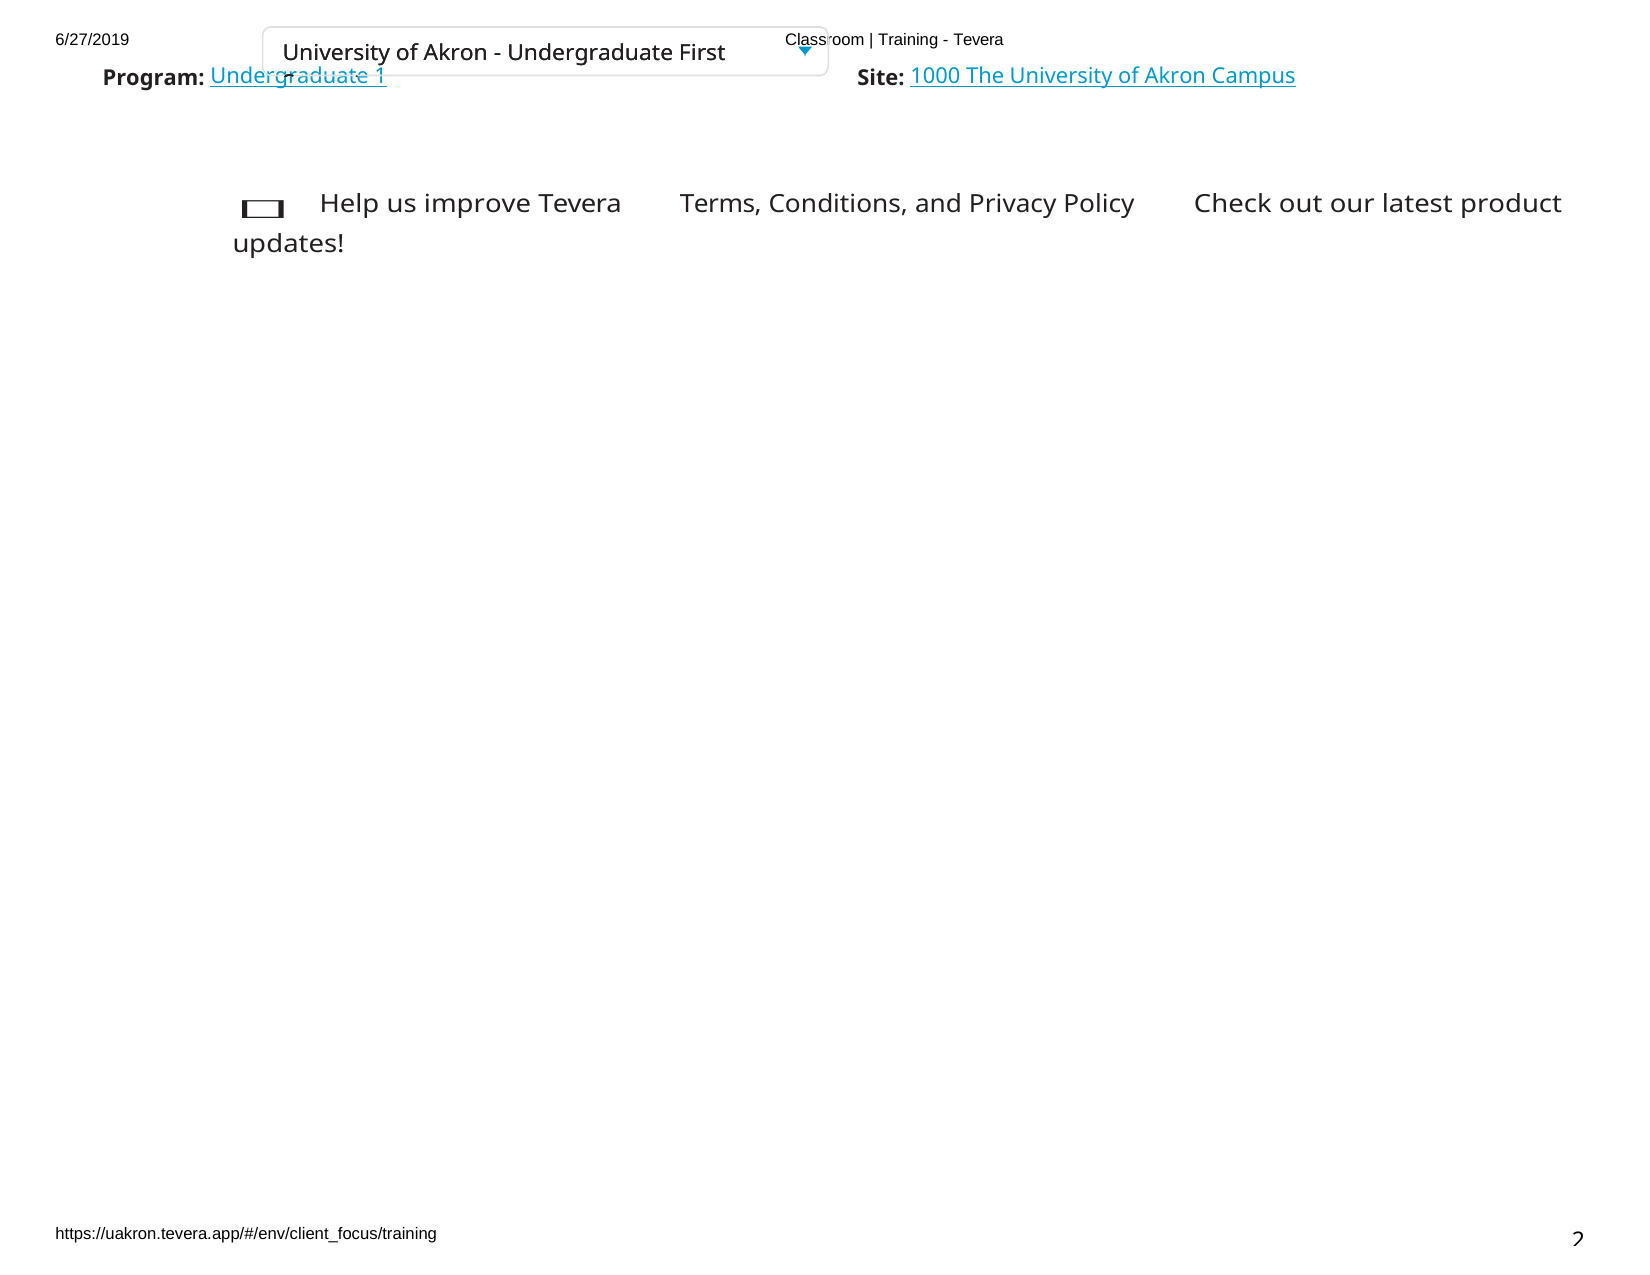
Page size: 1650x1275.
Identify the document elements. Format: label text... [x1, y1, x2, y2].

text  Help us improve Tevera Terms, Conditions, and Privacy Policy Check out our latest product updates! [232, 186, 1602, 259]
text Program: Undergraduate 1 [102, 60, 663, 92]
text Site: 1000 The University of Akron Campus [857, 60, 1602, 92]
